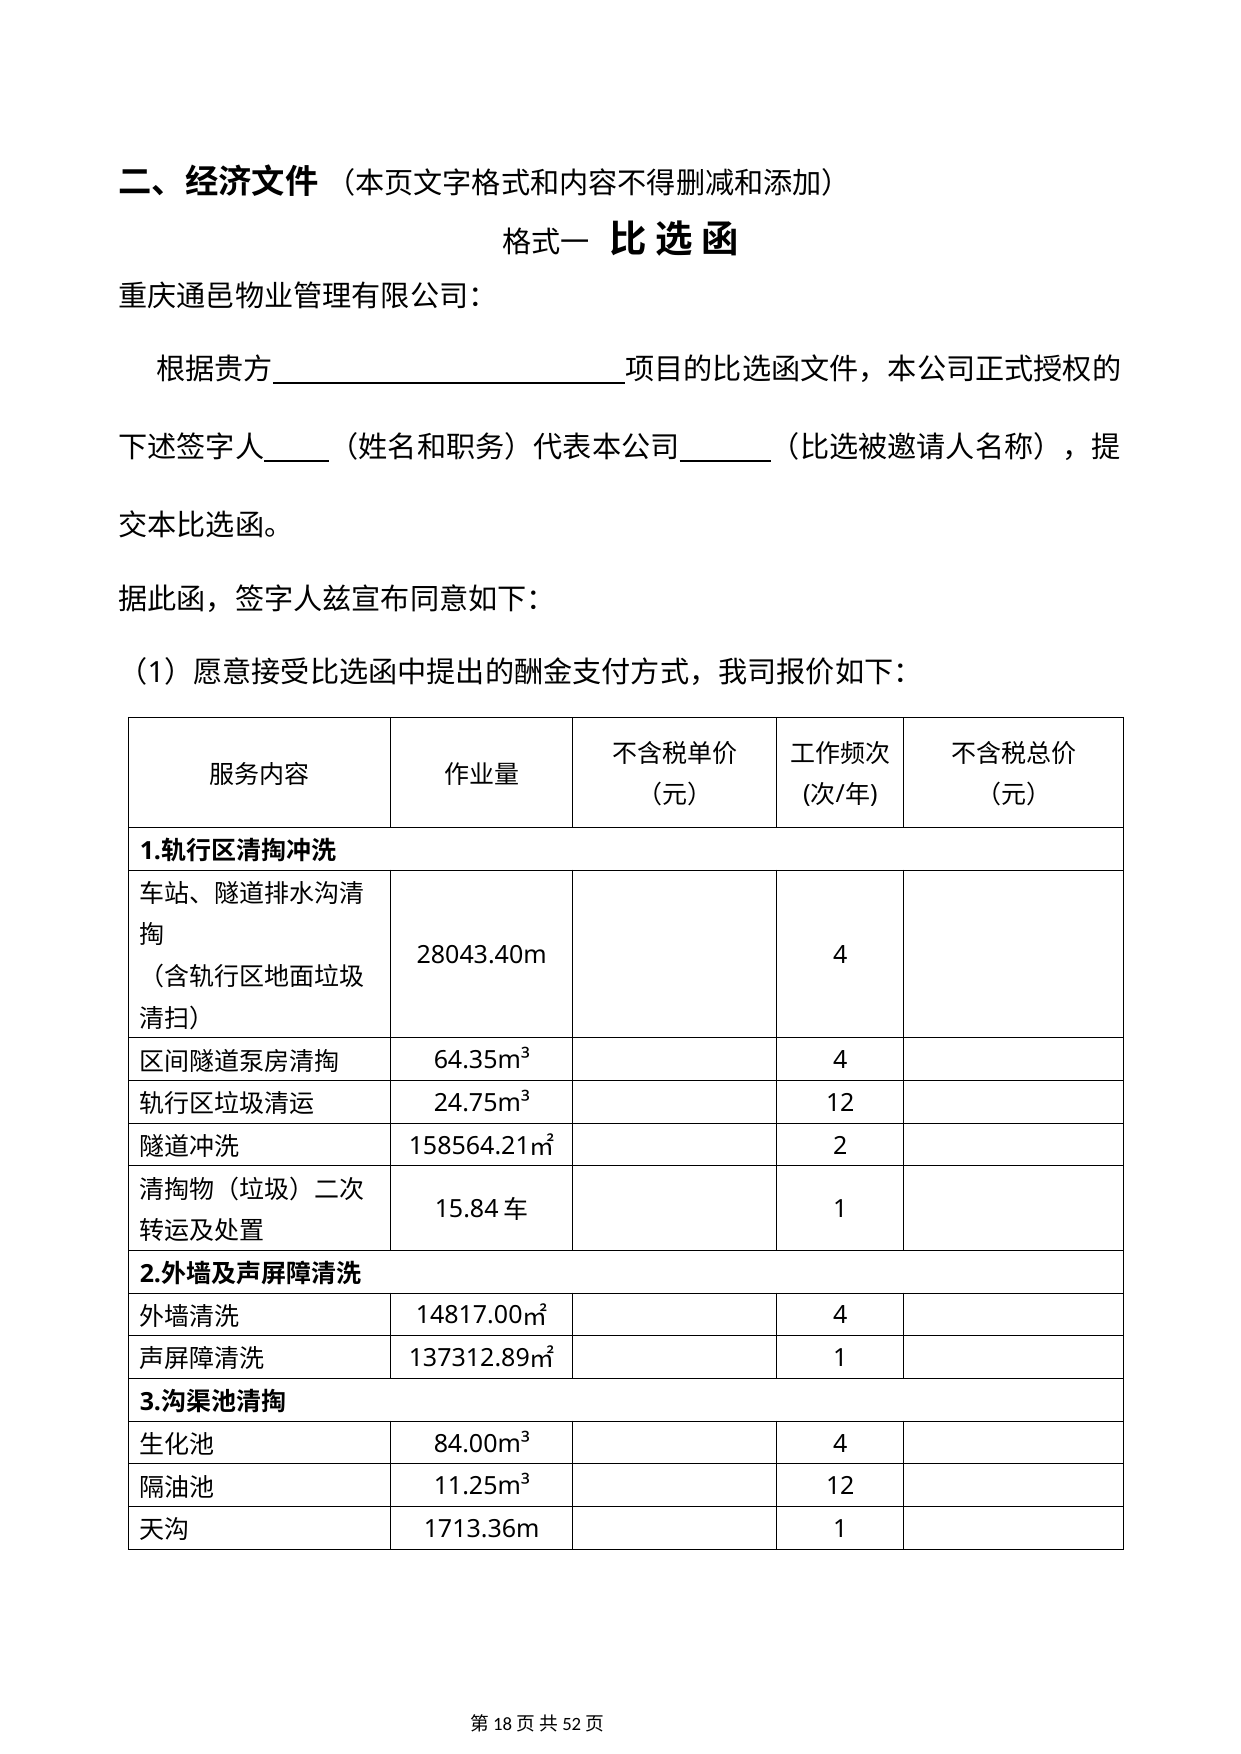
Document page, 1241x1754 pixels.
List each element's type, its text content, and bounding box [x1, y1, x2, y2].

table_cell 24.75m³ [391, 1081, 572, 1123]
table_cell [904, 1124, 1123, 1165]
table_cell 轨行区垃圾清运 [129, 1081, 390, 1123]
table_cell [904, 871, 1123, 1037]
table_cell [573, 1294, 776, 1335]
table_cell 1 [777, 1507, 903, 1549]
table_cell 137312.89㎡ [391, 1336, 572, 1378]
table_cell 外墙清洗 [129, 1294, 390, 1335]
text 重庆通邑物业管理有限公司： [118, 268, 1122, 320]
text 格式一 比 选 函 [118, 205, 1122, 268]
table_cell [573, 1422, 776, 1463]
table_cell [904, 1038, 1123, 1080]
table_cell 4 [777, 1422, 903, 1463]
table_cell [904, 1422, 1123, 1463]
table_cell 声屏障清洗 [129, 1336, 390, 1378]
table_cell 3.沟渠池清掏 [129, 1379, 1123, 1421]
table_cell [904, 1507, 1123, 1549]
table_cell 隧道冲洗 [129, 1124, 390, 1165]
table_cell [904, 1294, 1123, 1335]
text （1）愿意接受比选函中提出的酬金支付方式，我司报价如下： [118, 643, 1122, 696]
table_cell 84.00m³ [391, 1422, 572, 1463]
table_cell 车站、隧道排水沟清掏 （含轨行区地面垃圾清扫） [129, 871, 390, 1037]
table_cell 4 [777, 1294, 903, 1335]
subtitle 二、经济文件 （本页文字格式和内容不得删减和添加） [118, 153, 1122, 205]
table_cell 4 [777, 1038, 903, 1080]
table_cell 12 [777, 1081, 903, 1123]
table_header 不含税单价 （元） [573, 718, 776, 827]
table_cell 1 [777, 1336, 903, 1378]
table_cell 隔油池 [129, 1464, 390, 1506]
table_cell 11.25m³ [391, 1464, 572, 1506]
table_cell 生化池 [129, 1422, 390, 1463]
table_cell 64.35m³ [391, 1038, 572, 1080]
table_cell 2.外墙及声屏障清洗 [129, 1251, 1123, 1292]
table_cell [573, 1166, 776, 1250]
table_cell [904, 1166, 1123, 1250]
text 据此函，签字人兹宣布同意如下： [118, 570, 1122, 622]
table_header 服务内容 [129, 718, 390, 827]
table_cell 天沟 [129, 1507, 390, 1549]
table_cell [573, 1464, 776, 1506]
table_cell [573, 1038, 776, 1080]
table_cell [573, 1081, 776, 1123]
table_cell 15.84车 [391, 1166, 572, 1250]
table_cell 区间隧道泵房清掏 [129, 1038, 390, 1080]
table_header 不含税总价 （元） [904, 718, 1123, 827]
table_cell 12 [777, 1464, 903, 1506]
table_cell 1713.36m [391, 1507, 572, 1549]
table_cell [573, 871, 776, 1037]
table_cell [904, 1336, 1123, 1378]
table_cell 4 [777, 871, 903, 1037]
table_cell 1 [777, 1166, 903, 1250]
table_cell [904, 1464, 1123, 1506]
table_cell [573, 1336, 776, 1378]
table_cell [573, 1507, 776, 1549]
table_cell 158564.21㎡ [391, 1124, 572, 1165]
table_cell 1.轨行区清掏冲洗 [129, 828, 1123, 869]
table_cell 2 [777, 1124, 903, 1165]
table_cell [904, 1081, 1123, 1123]
table_header 作业量 [391, 718, 572, 827]
table_cell [573, 1124, 776, 1165]
table_cell 14817.00㎡ [391, 1294, 572, 1335]
table_cell 28043.40m [391, 871, 572, 1037]
table_header 工作频次 (次/年) [777, 718, 903, 827]
text 根据贵方 项目的比选函文件，本公司正式授权的下述签字人 （姓名和职务）代表本公司 （比选被邀请人名称），提交本比选函。 [118, 341, 1122, 549]
table_cell 清掏物（垃圾）二次转运及处置 [129, 1166, 390, 1250]
